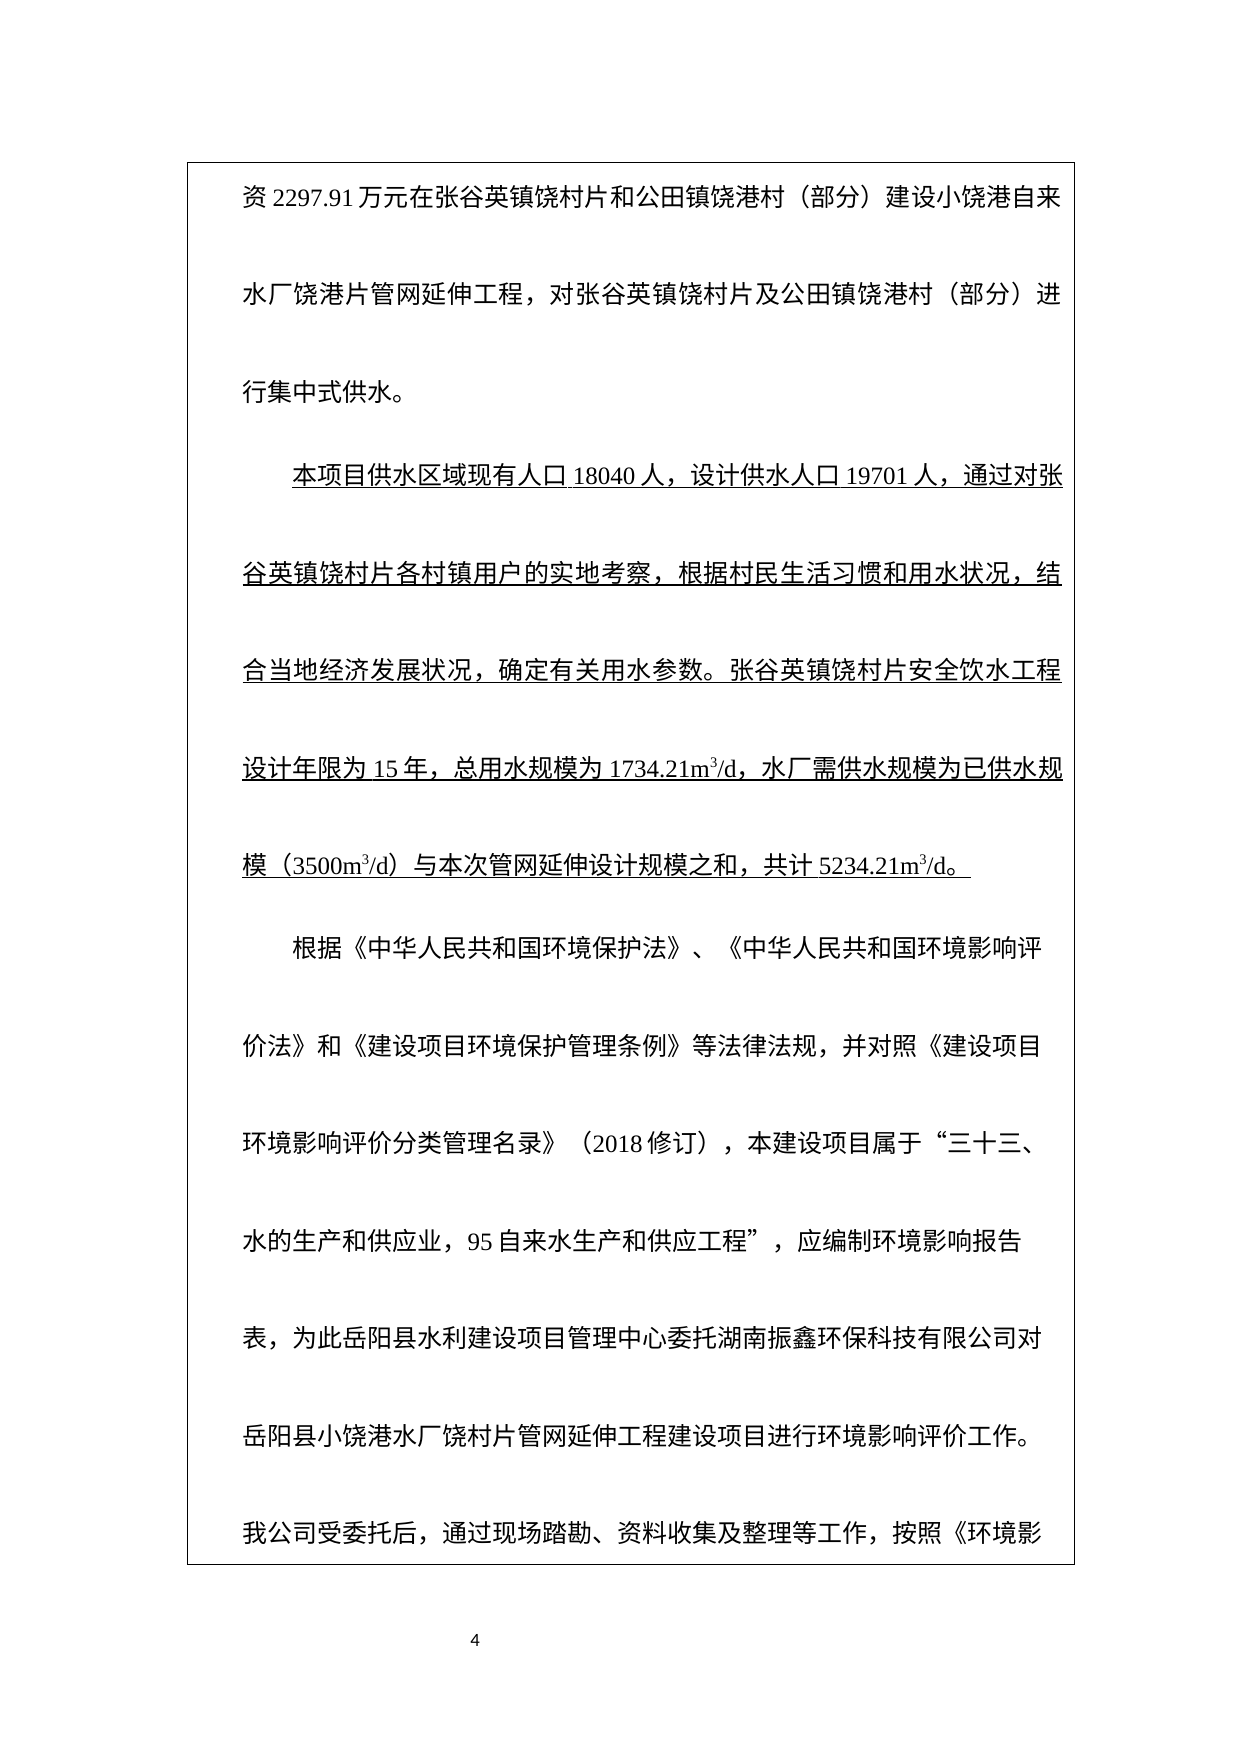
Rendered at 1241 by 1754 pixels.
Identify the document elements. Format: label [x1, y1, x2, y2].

table_cell [188, 163, 1074, 1564]
